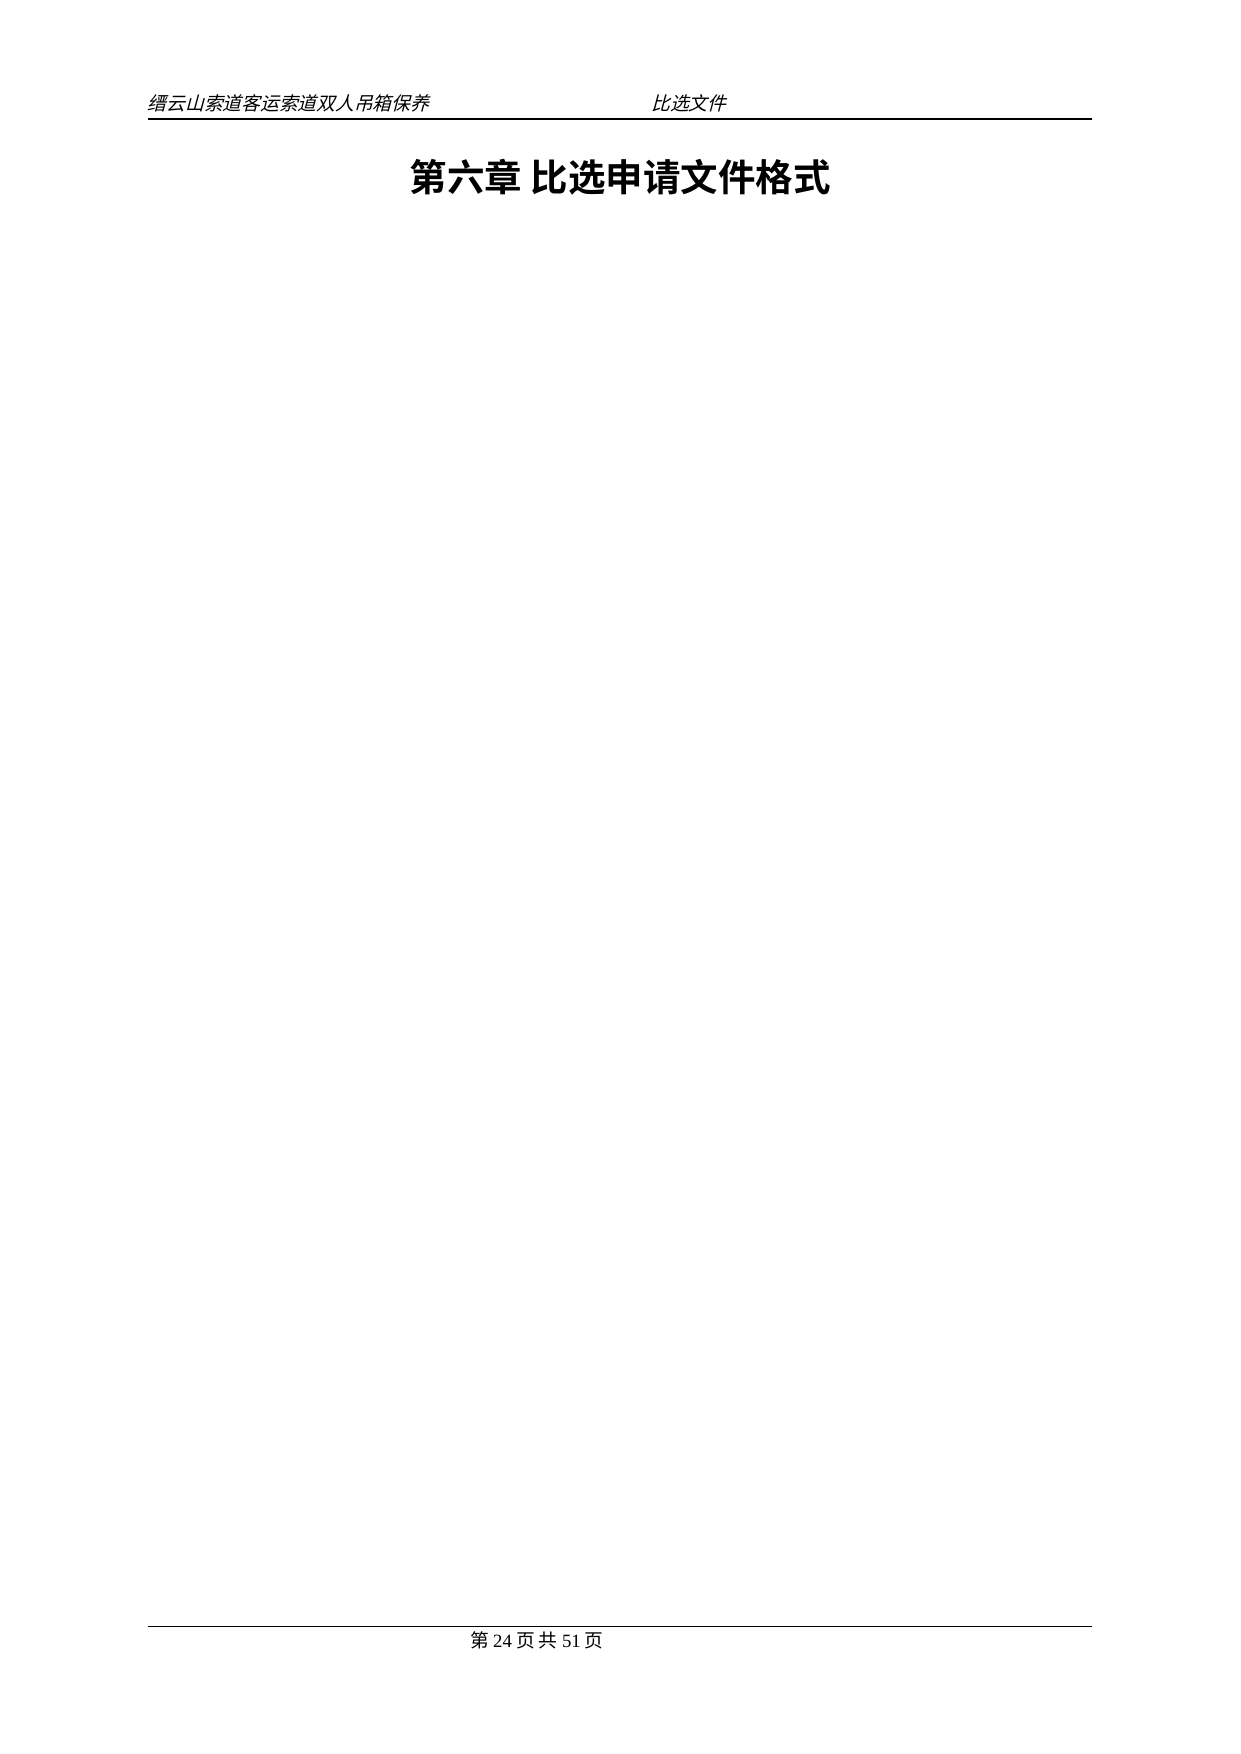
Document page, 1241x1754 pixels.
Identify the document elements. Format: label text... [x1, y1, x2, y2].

subtitle 第六章 比选申请文件格式 [148, 148, 1092, 202]
